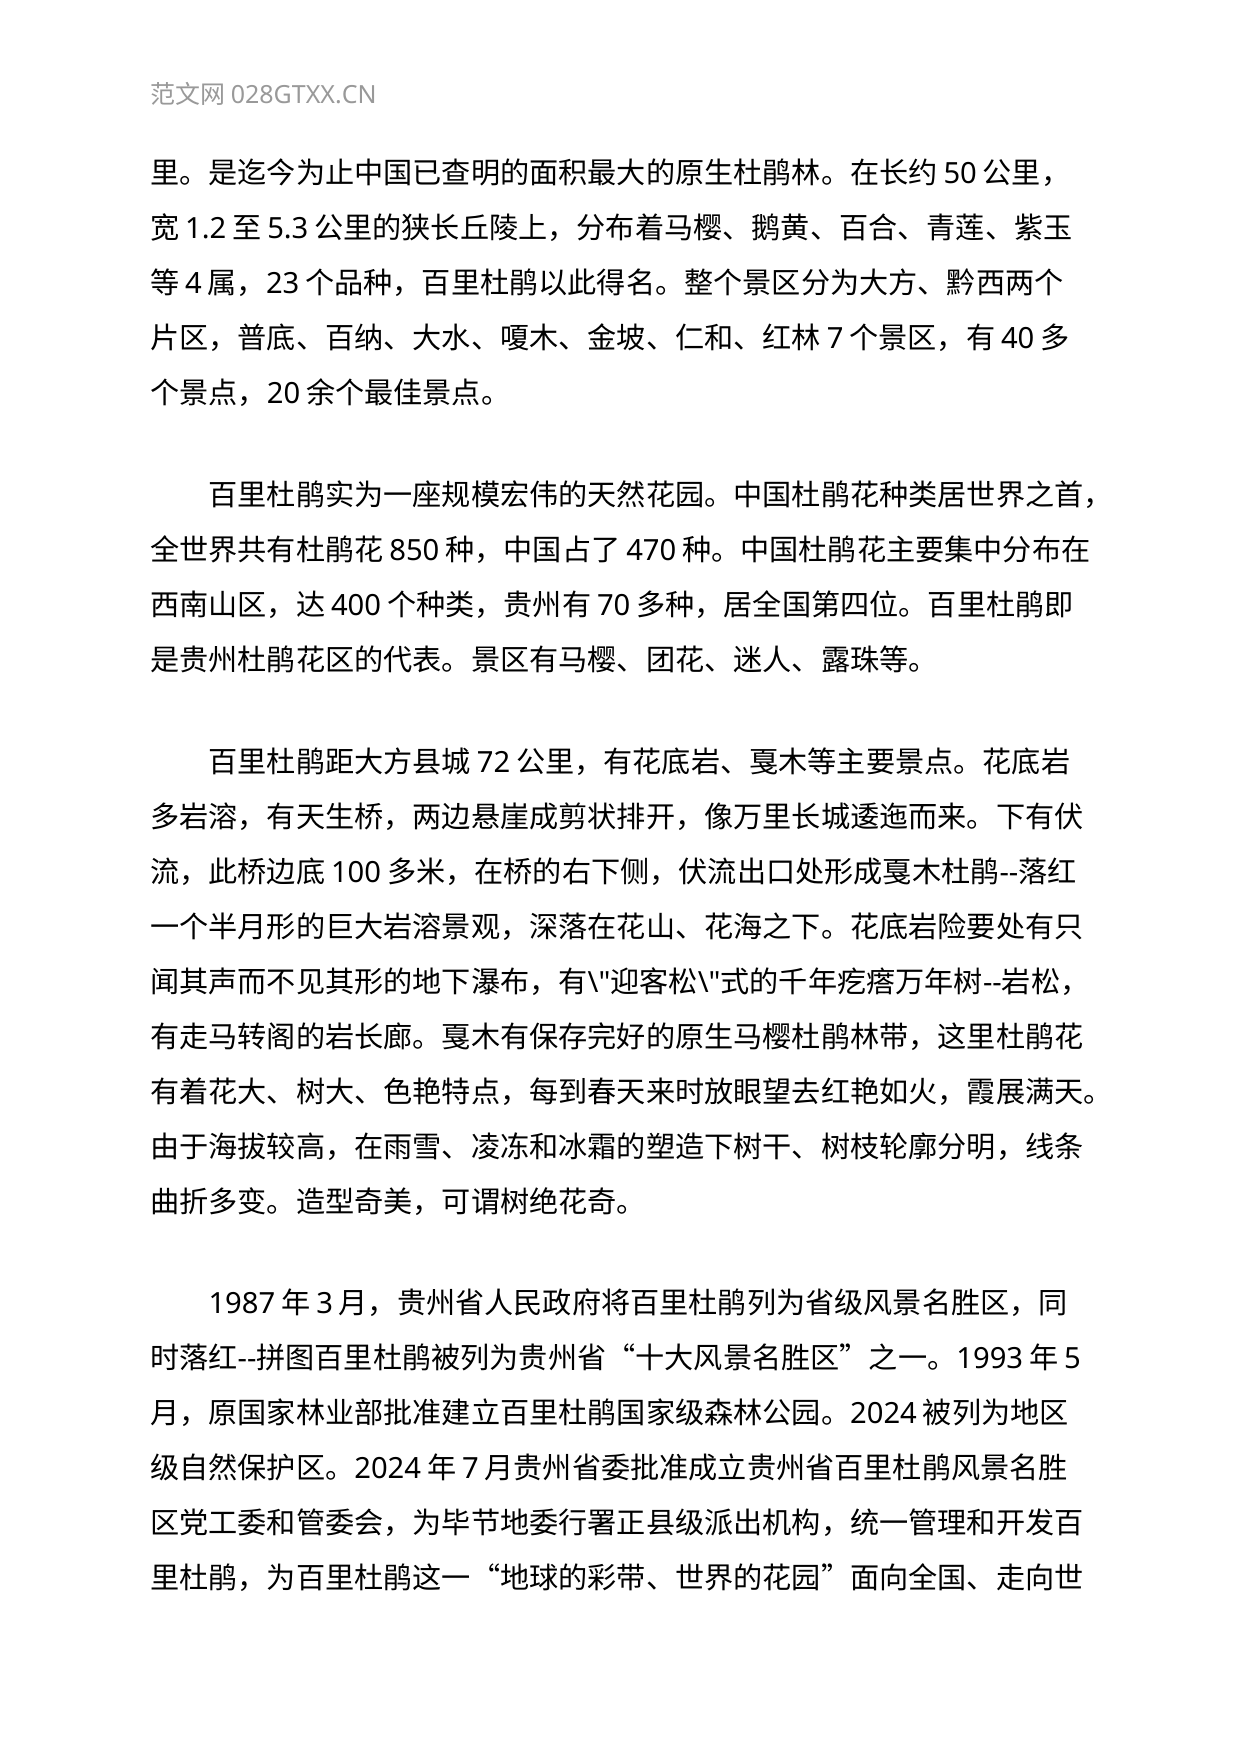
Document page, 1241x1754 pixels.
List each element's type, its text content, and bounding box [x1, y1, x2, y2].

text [150, 150, 1090, 412]
text 百里杜鹃实为一座规模宏伟的天然花园。中国杜鹃花种类居世界之首，全世界共有杜鹃花850种，中国占了470种。中国杜鹃花主要集中分布在西南山区，达400个种类，贵州有70多种，居全国第四位。百里杜鹃即是贵州杜鹃花区的代表。景区有马樱、团花、迷人、露珠等。 [150, 472, 1090, 679]
text 百里杜鹃距大方县城72公里，有花底岩、戛木等主要景点。花底岩多岩溶，有天生桥，两边悬崖成剪状排开，像万里长城逶迤而来。下有伏流，此桥边底100多米，在桥的右下侧，伏流出口处形成戛木杜鹃--落红一个半月形的巨大岩溶景观，深落在花山、花海之下。花底岩险要处有只闻其声而不见其形的地下瀑布，有\"迎客松\"式的千年疙瘩万年树--岩松，有走马转阁的岩长廊。戛木有保存完好的原生马樱杜鹃林带，这里杜鹃花有着花大、树大、色艳特点，每到春天来时放眼望去红艳如火，霞展满天。由于海拔较高，在雨雪、凌冻和冰霜的塑造下树干、树枝轮廓分明，线条曲折多变。造型奇美，可谓树绝花奇。 [150, 739, 1090, 1220]
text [150, 1280, 1090, 1597]
